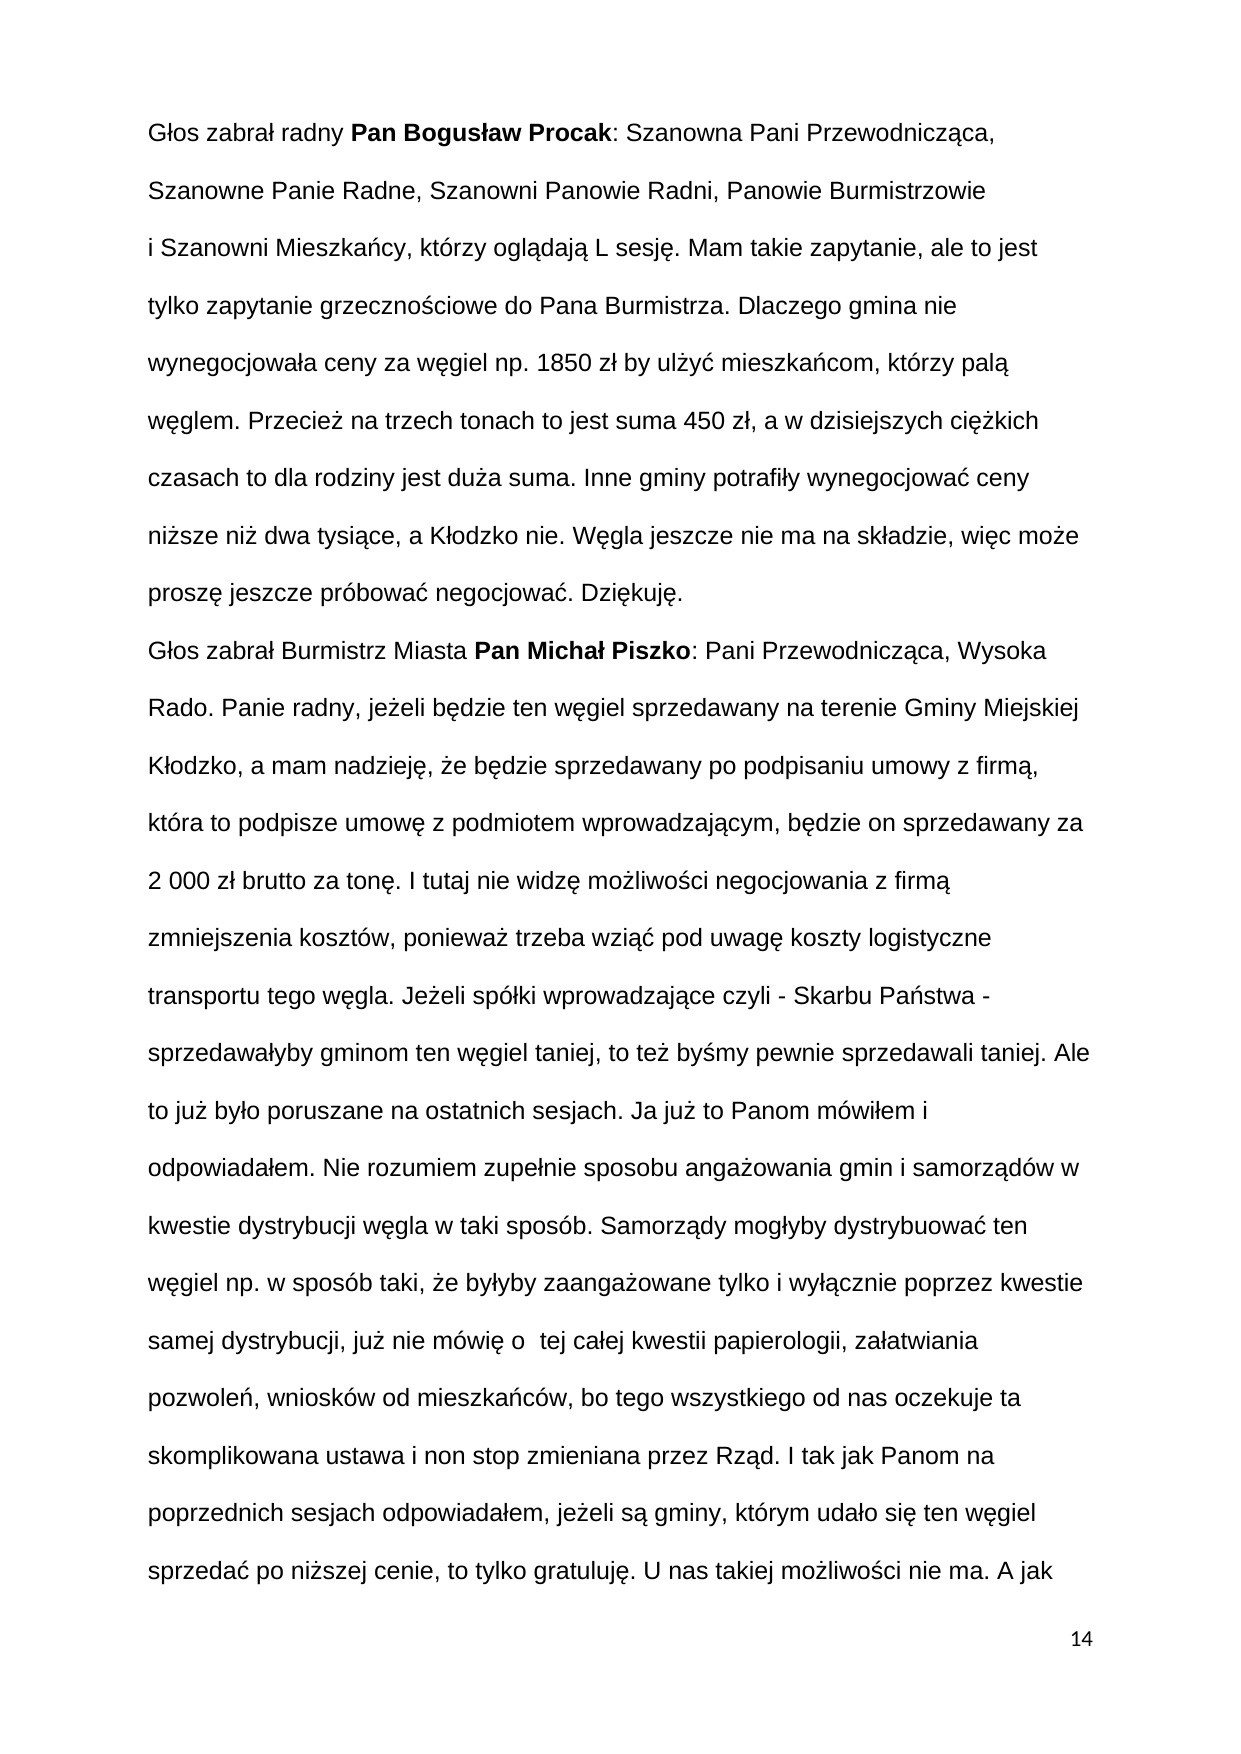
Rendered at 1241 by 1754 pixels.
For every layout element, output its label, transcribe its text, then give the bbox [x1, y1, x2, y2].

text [148, 636, 1093, 1584]
text Głos zabrał radny Pan Bogusław Procak: Szanowna Pani Przewodnicząca, Szanowne Panie Radne, Szanowni Panowie Radni, Panowie Burmistrzowie i Szanowni Mieszkańcy, którzy oglądają L sesję. Mam takie zapytanie, ale to jest tylko zapytanie grzecznościowe do Pana Burmistrza. Dlaczego gmina nie wynegocjowała ceny za węgiel np. 1850 zł by ulżyć mieszkańcom, którzy palą węglem. Przecież na trzech tonach to jest suma 450 zł, a w dzisiejszych ciężkich czasach to dla rodziny jest duża suma. Inne gminy potrafiły wynegocjować ceny niższe niż dwa tysiące, a Kłodzko nie. Węgla jeszcze nie ma na składzie, więc może proszę jeszcze próbować negocjować. Dziękuję. [148, 118, 1093, 607]
